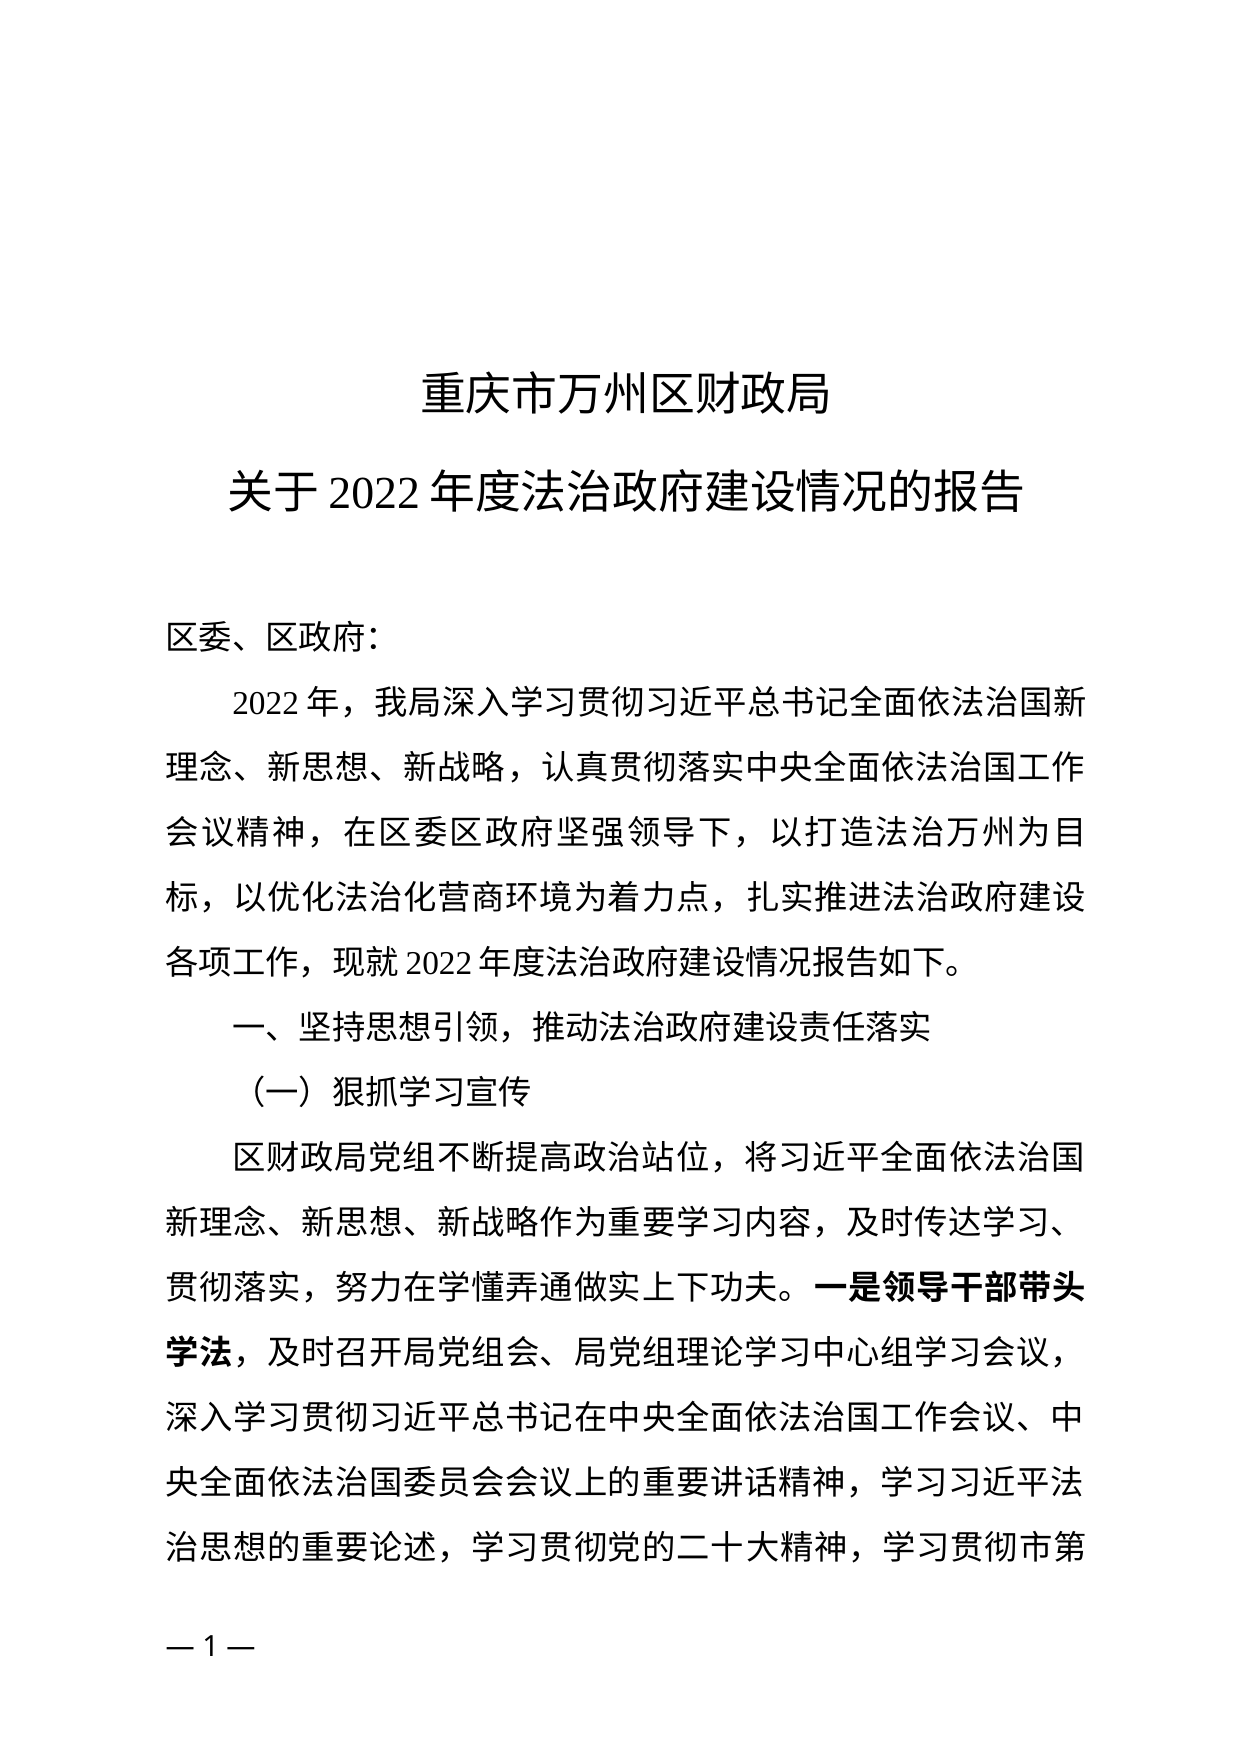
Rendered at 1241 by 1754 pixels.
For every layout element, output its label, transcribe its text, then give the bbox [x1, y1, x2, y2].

text （一）狠抓学习宣传 [165, 1057, 1087, 1122]
text 区委、区政府： [165, 602, 1087, 667]
text 2022年，我局深入学习贯彻习近平总书记全面依法治国新理念、新思想、新战略，认真贯彻落实中央全面依法治国工作会议精神，在区委区政府坚强领导下，以打造法治万州为目标，以优化法治化营商环境为着力点，扎实推进法治政府建设各项工作，现就2022年度法治政府建设情况报告如下。 [165, 667, 1087, 992]
text 一、坚持思想引领，推动法治政府建设责任落实 [165, 992, 1087, 1057]
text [165, 1122, 1087, 1577]
text 关于2022年度法治政府建设情况的报告 [165, 440, 1087, 537]
text 重庆市万州区财政局 [165, 342, 1087, 440]
